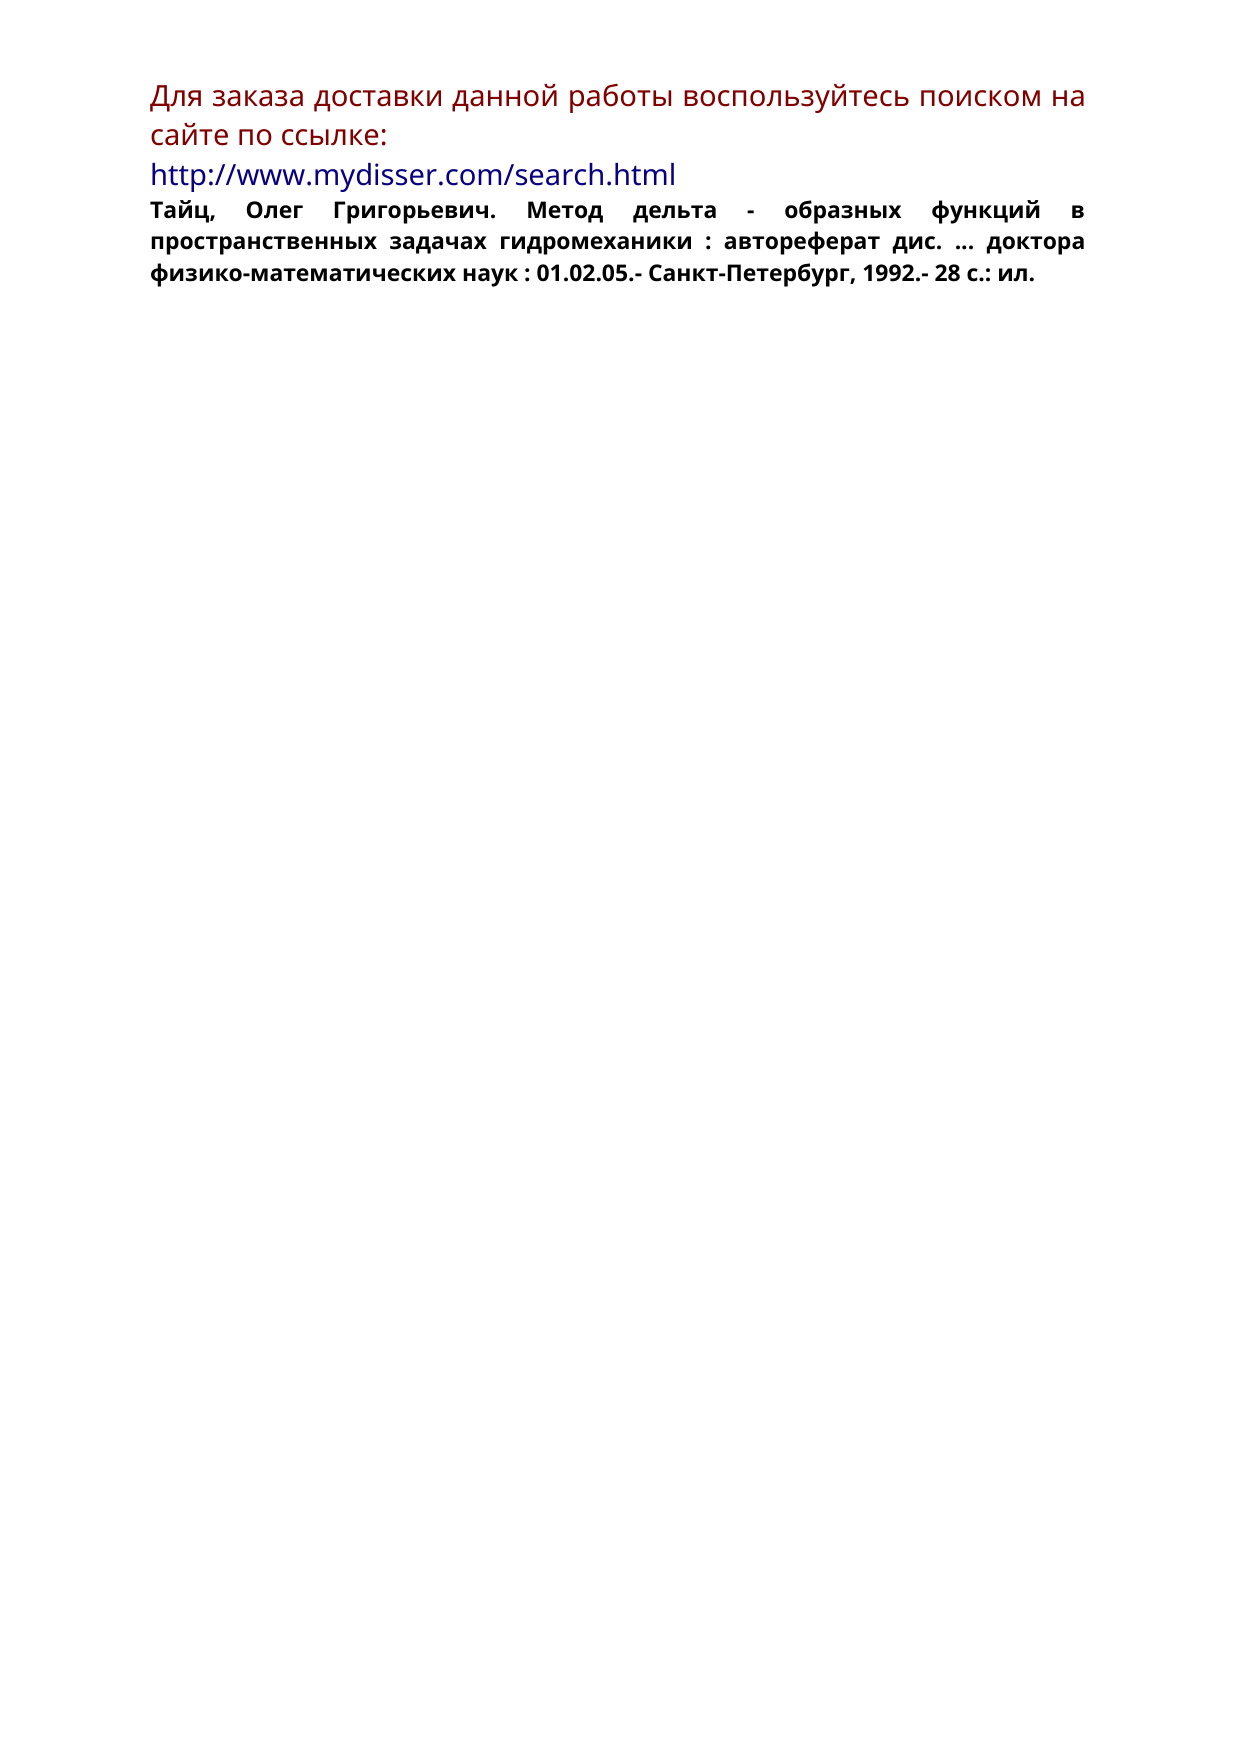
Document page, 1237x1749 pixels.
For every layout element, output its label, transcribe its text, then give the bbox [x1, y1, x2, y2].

text Тайц, Олег Григорьевич. Метод дельта - образных функций в пространственных задачах гидромеханики : автореферат дис. ... доктора физико-математических наук : 01.02.05.- Санкт-Петербург, 1992.- 28 с.: ил. [150, 194, 1086, 288]
